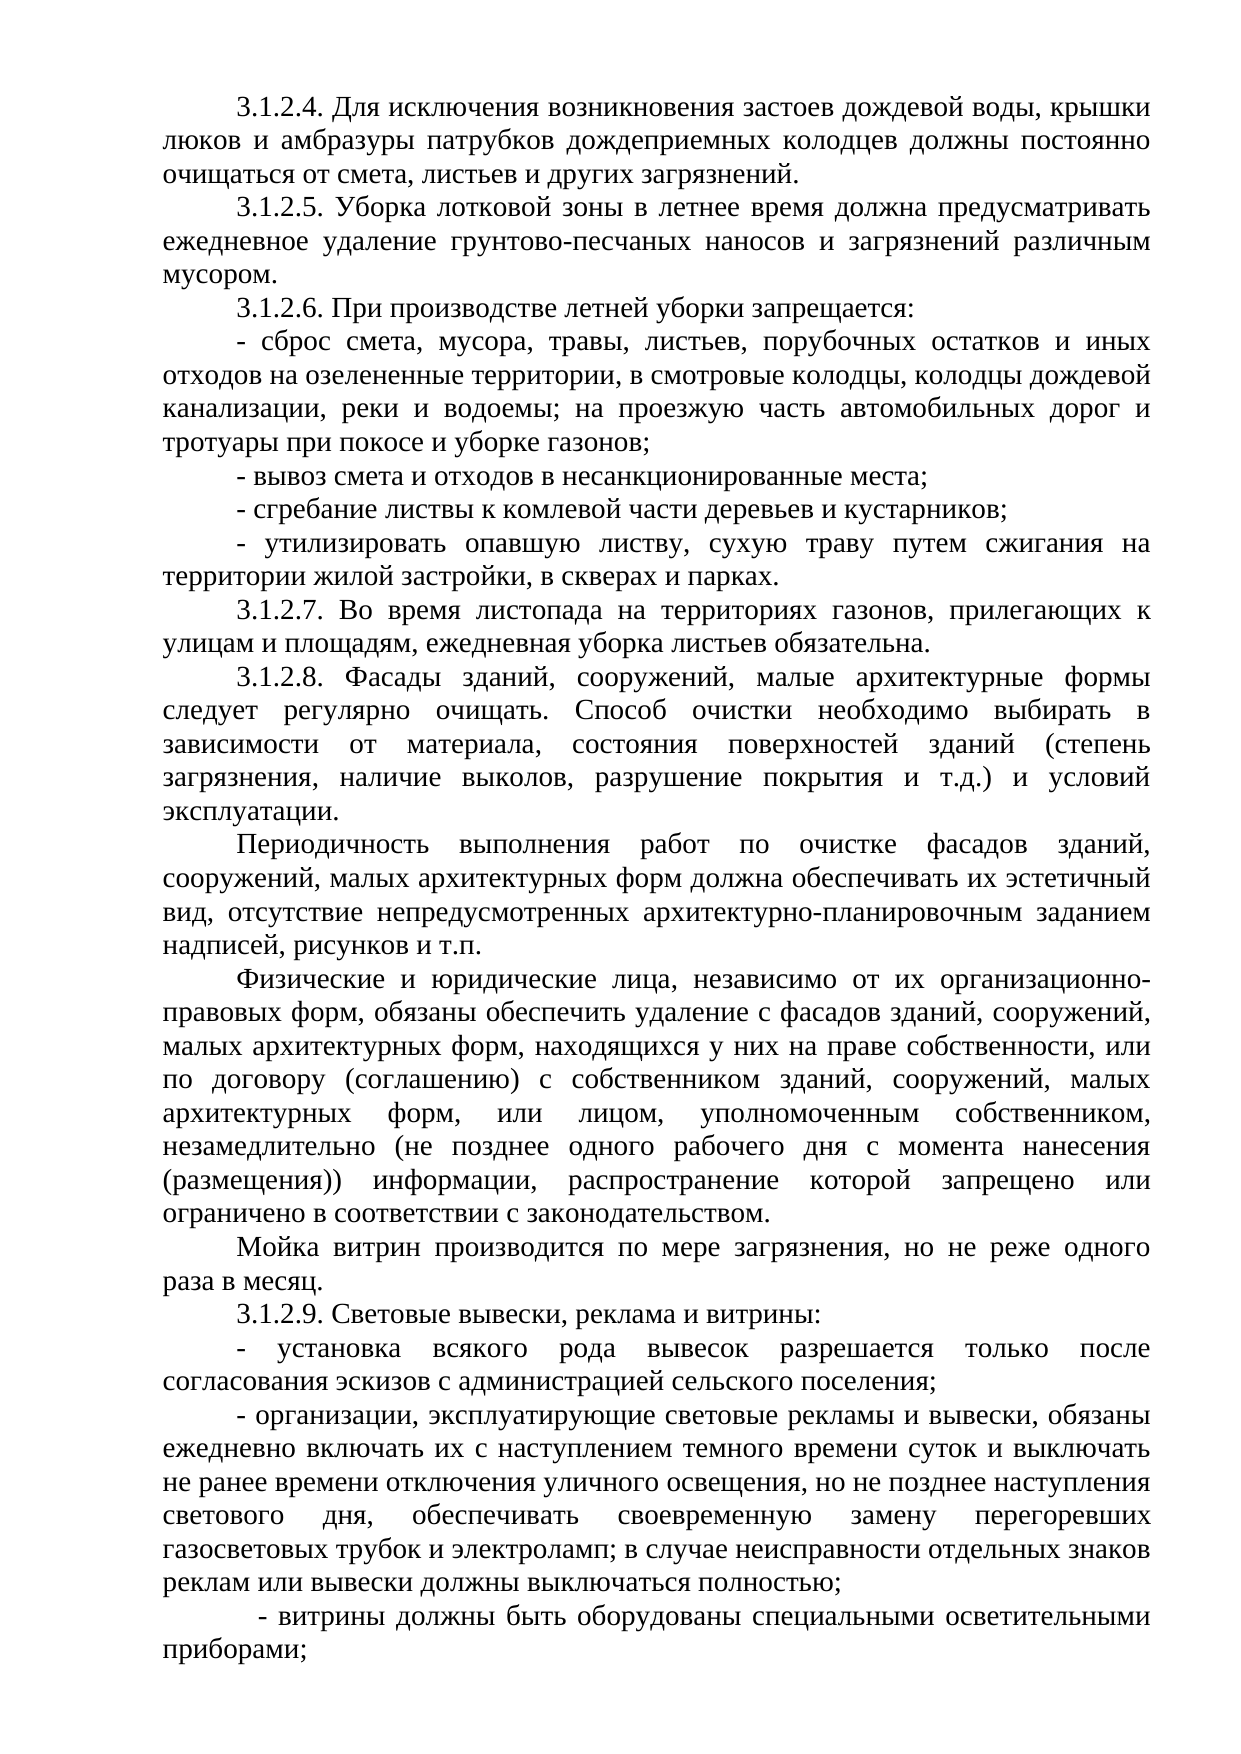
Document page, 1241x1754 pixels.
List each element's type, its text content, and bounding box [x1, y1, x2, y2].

text - витрины должны быть оборудованы специальными осветительными приборами; [162, 1598, 1152, 1665]
text Периодичность выполнения работ по очистке фасадов зданий, сооружений, малых архитектурных форм должна обеспечивать их эстетичный вид, отсутствие непредусмотренных архитектурно-планировочным заданием надписей, рисунков и т.п. [162, 827, 1152, 961]
text - вывоз смета и отходов в несанкционированные места; [162, 458, 1152, 491]
text - сброс смета, мусора, травы, листьев, порубочных остатков и иных отходов на озелененные территории, в смотровые колодцы, колодцы дождевой канализации, реки и водоемы; на проезжую часть автомобильных дорог и тротуары при покосе и уборке газонов; [162, 323, 1152, 458]
text - организации, эксплуатирующие световые рекламы и вывески, обязаны ежедневно включать их с наступлением темного времени суток и выключать не ранее времени отключения уличного освещения, но не позднее наступления светового дня, обеспечивать своевременную замену перегоревших газосветовых трубок и электроламп; в случае неисправности отдельных знаков реклам или вывески должны выключаться полностью; [162, 1397, 1152, 1598]
text 3.1.2.7. Во время листопада на территориях газонов, прилегающих к улицам и площадям, ежедневная уборка листьев обязательна. [162, 592, 1152, 659]
text 3.1.2.8. Фасады зданий, сооружений, малые архитектурные формы следует регулярно очищать. Способ очистки необходимо выбирать в зависимости от материала, состояния поверхностей зданий (степень загрязнения, наличие выколов, разрушение покрытия и т.д.) и условий эксплуатации. [162, 659, 1152, 827]
text Мойка витрин производится по мере загрязнения, но не реже одного раза в месяц. [162, 1229, 1152, 1296]
text 3.1.2.4. Для исключения возникновения застоев дождевой воды, крышки люков и амбразуры патрубков дождеприемных колодцев должны постоянно очищаться от смета, листьев и других загрязнений. [162, 89, 1152, 189]
text 3.1.2.6. При производстве летней уборки запрещается: [162, 290, 1152, 323]
text Физические и юридические лица, независимо от их организационно-правовых форм, обязаны обеспечить удаление с фасадов зданий, сооружений, малых архитектурных форм, находящихся у них на праве собственности, или по договору (соглашению) с собственником зданий, сооружений, малых архитектурных форм, или лицом, уполномоченным собственником, незамедлительно (не позднее одного рабочего дня с момента нанесения (размещения)) информации, распространение которой запрещено или ограничено в соответствии с законодательством. [162, 961, 1152, 1229]
text - утилизировать опавшую листву, сухую траву путем сжигания на территории жилой застройки, в скверах и парках. [162, 525, 1152, 592]
text - сгребание листвы к комлевой части деревьев и кустарников; [162, 491, 1152, 525]
text - установка всякого рода вывесок разрешается только после согласования эскизов с администрацией сельского поселения; [162, 1330, 1152, 1397]
text 3.1.2.9. Световые вывески, реклама и витрины: [162, 1296, 1152, 1330]
text 3.1.2.5. Уборка лотковой зоны в летнее время должна предусматривать ежедневное удаление грунтово-песчаных наносов и загрязнений различным мусором. [162, 189, 1152, 290]
